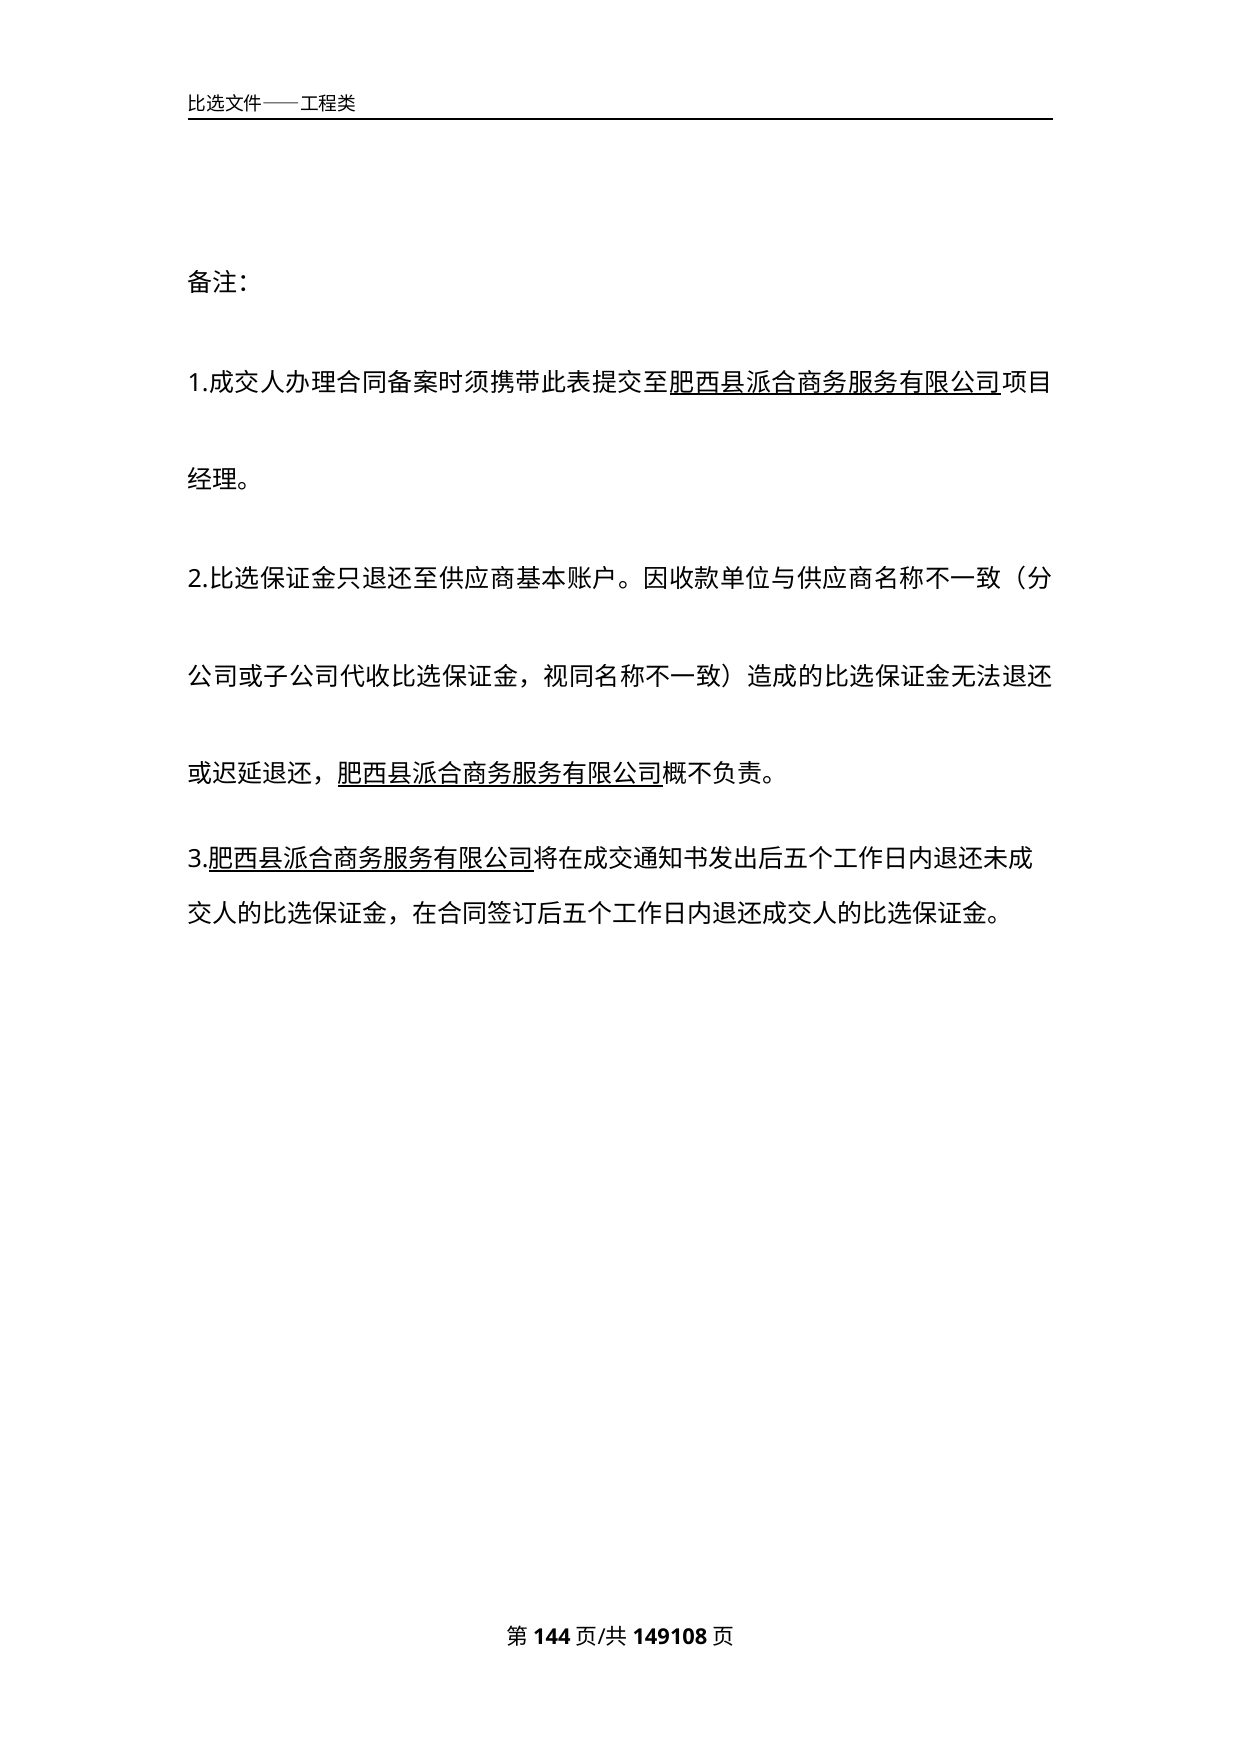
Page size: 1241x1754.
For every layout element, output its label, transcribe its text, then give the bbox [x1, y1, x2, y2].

text 2.比选保证金只退还至供应商基本账户。因收款单位与供应商名称不一致（分公司或子公司代收比选保证金，视同名称不一致）造成的比选保证金无法退还或迟延退还，肥西县派合商务服务有限公司概不负责。 [187, 544, 1053, 804]
text 备注： [187, 248, 1053, 313]
text 3.肥西县派合商务服务有限公司将在成交通知书发出后五个工作日内退还未成交人的比选保证金，在合同签订后五个工作日内退还成交人的比选保证金。 [187, 839, 1053, 929]
text 1.成交人办理合同备案时须携带此表提交至肥西县派合商务服务有限公司项目经理。 [187, 348, 1053, 510]
